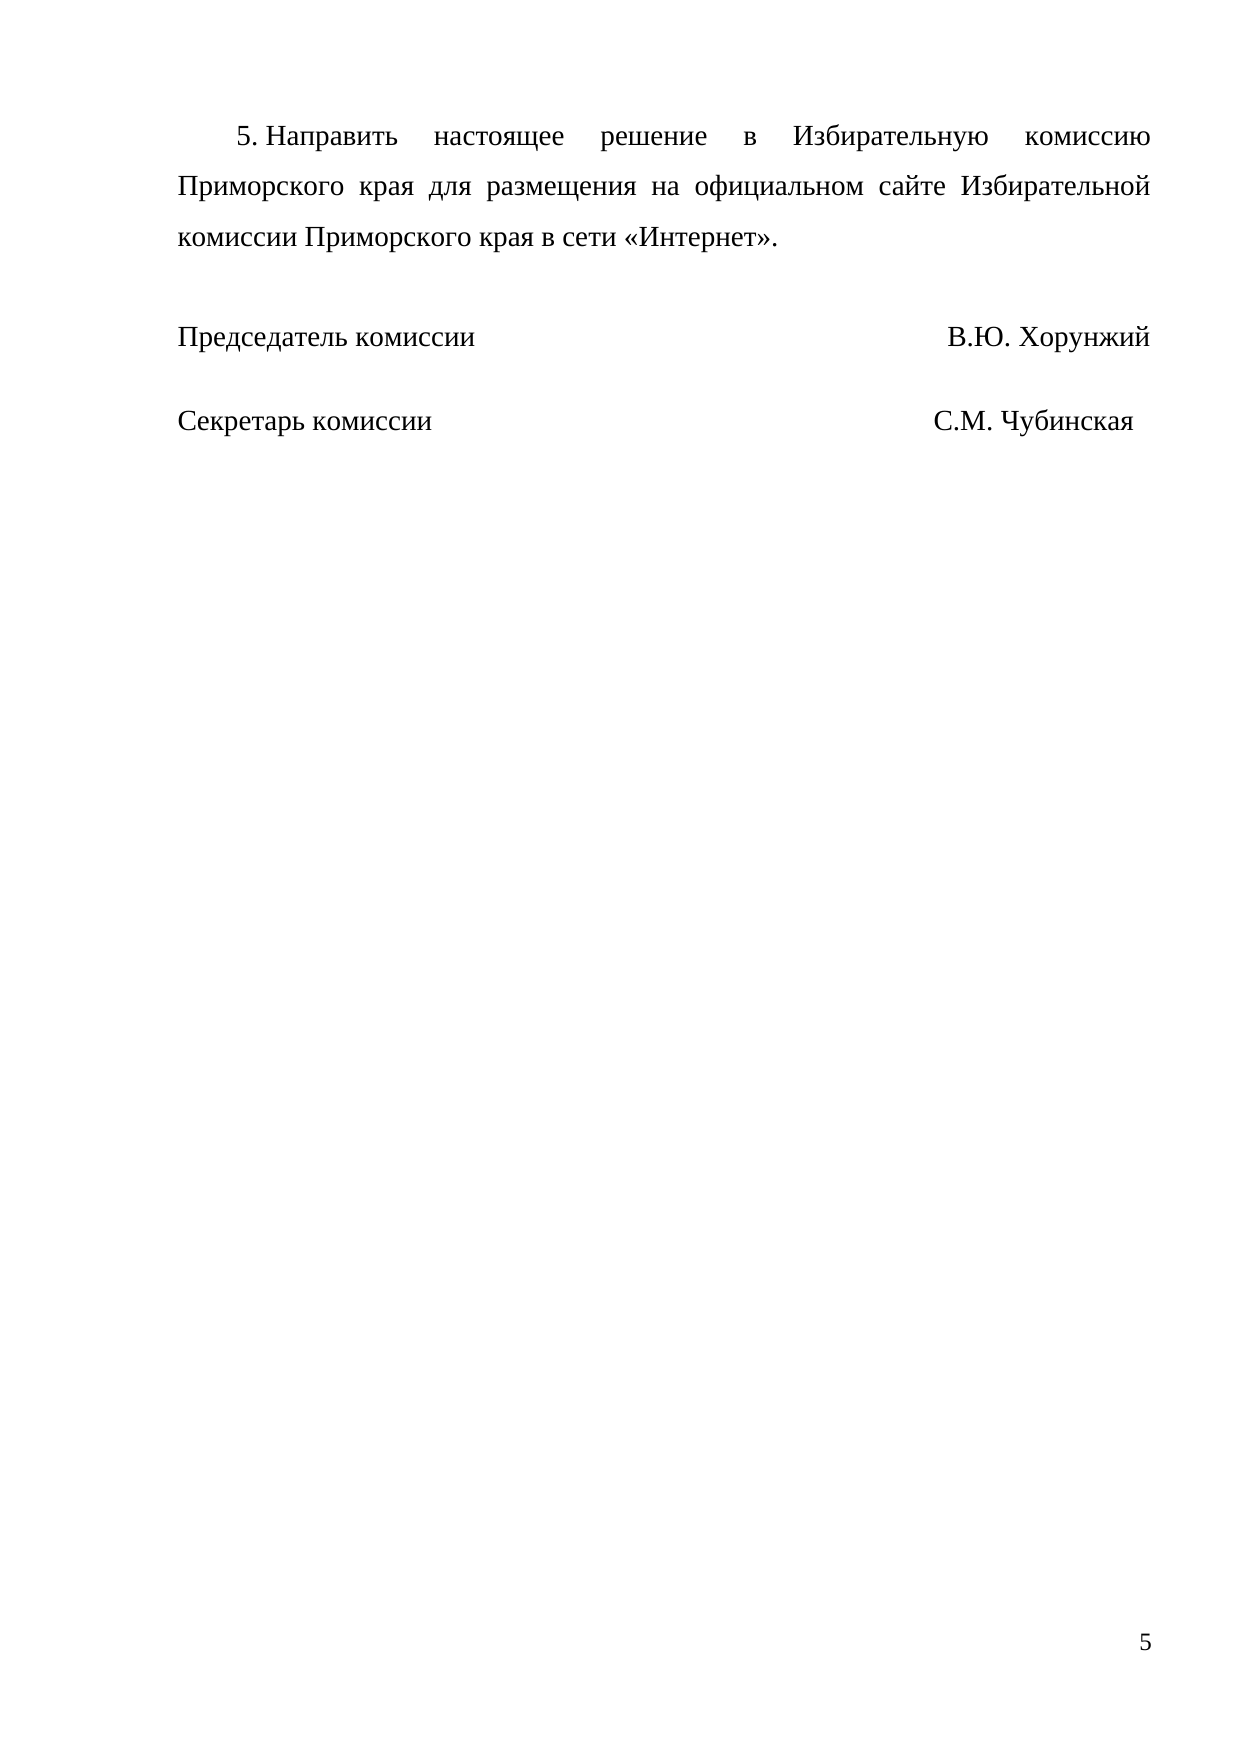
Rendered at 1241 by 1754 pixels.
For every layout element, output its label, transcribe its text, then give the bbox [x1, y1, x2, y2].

text Секретарь комиссии С.М. Чубинская [177, 403, 1152, 437]
text 5. Направить настоящее решение в Избирательную комиссию Приморского края для размещения на официальном сайте Избирательной комиссии Приморского края в сети «Интернет». [177, 118, 1152, 252]
text Председатель комиссии В.Ю. Хорунжий [177, 319, 1152, 353]
